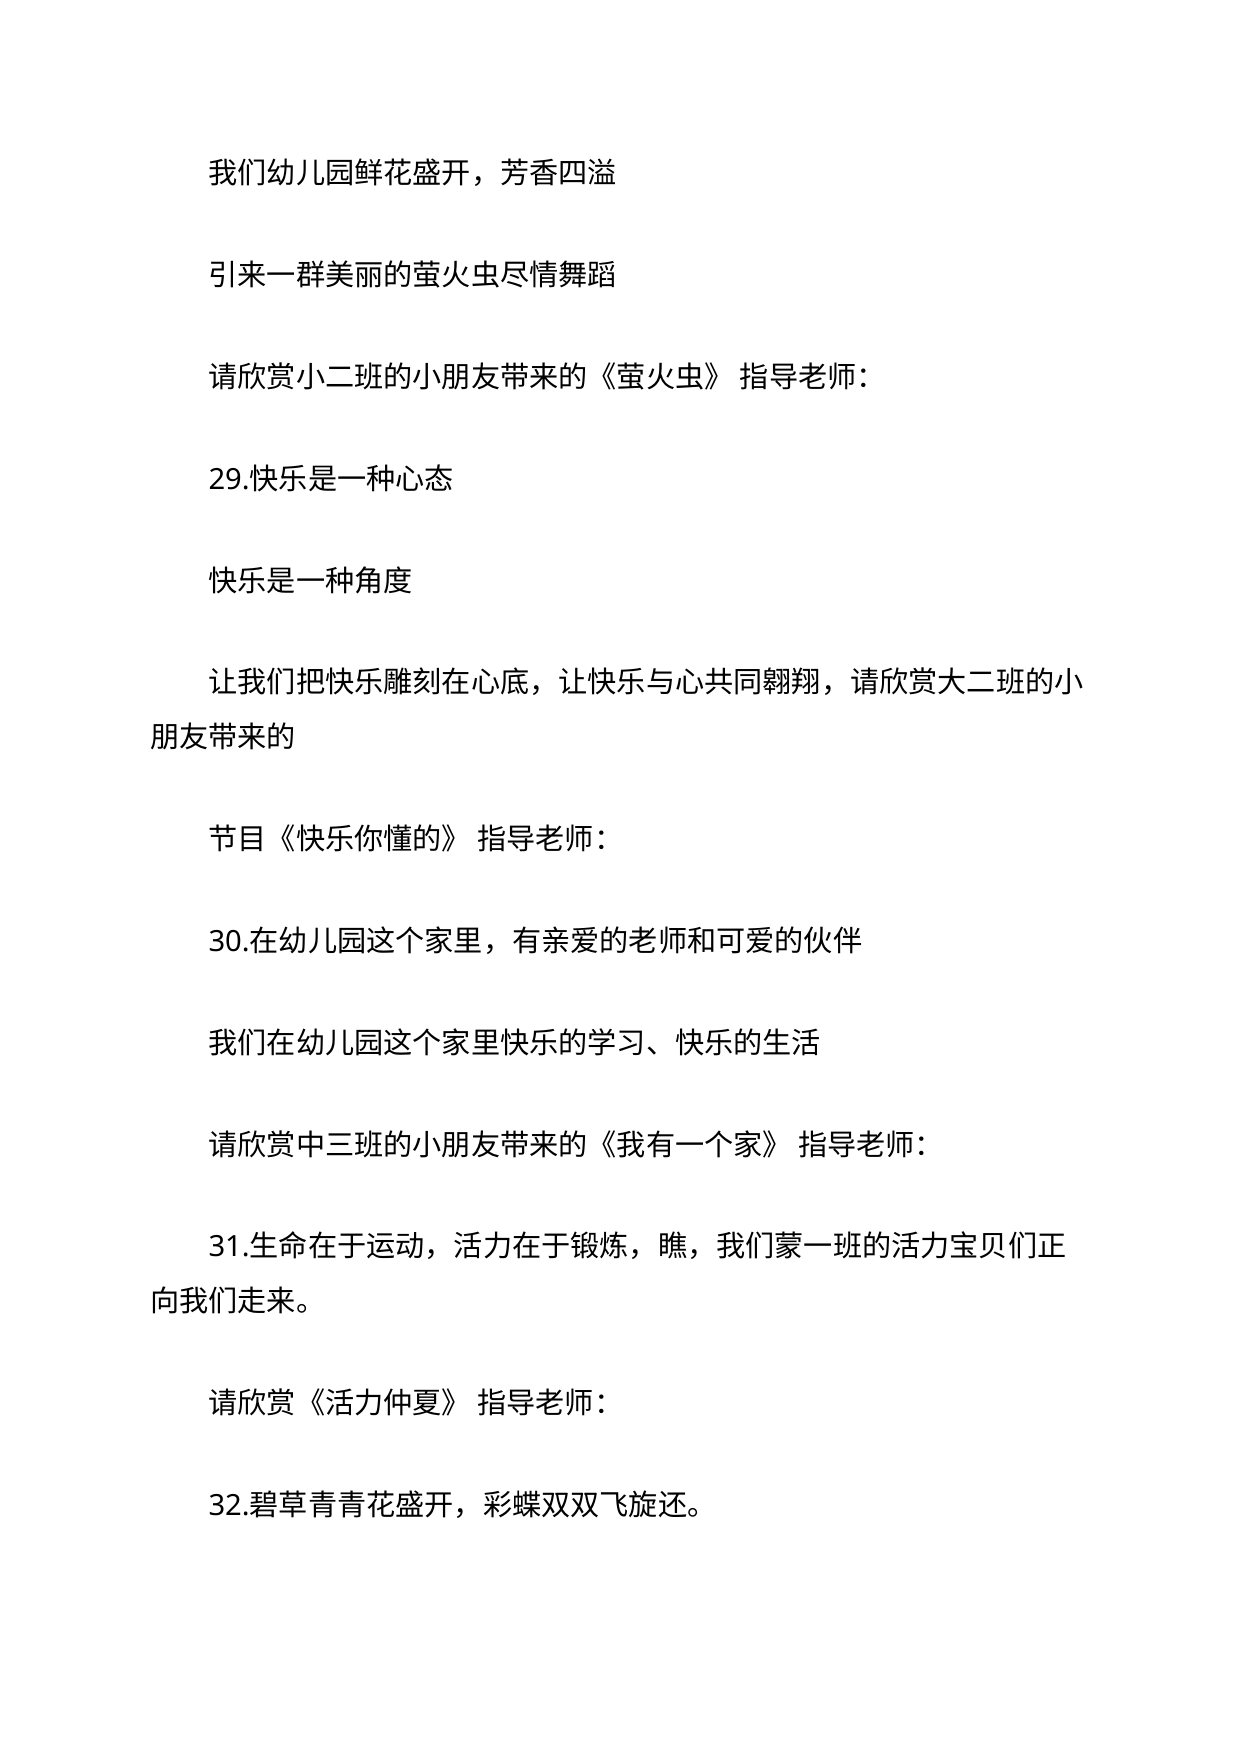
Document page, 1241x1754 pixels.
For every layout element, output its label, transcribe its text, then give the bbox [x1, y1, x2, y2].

text 快乐是一种角度 [150, 557, 1090, 599]
text 我们在幼儿园这个家里快乐的学习、快乐的生活 [150, 1019, 1090, 1062]
text 引来一群美丽的萤火虫尽情舞蹈 [150, 252, 1090, 294]
text 31.生命在于运动，活力在于锻炼，瞧，我们蒙一班的活力宝贝们正向我们走来。 [150, 1223, 1090, 1320]
text 节目《快乐你懂的》 指导老师： [150, 816, 1090, 858]
text 请欣赏中三班的小朋友带来的《我有一个家》 指导老师： [150, 1121, 1090, 1163]
text 30.在幼儿园这个家里，有亲爱的老师和可爱的伙伴 [150, 917, 1090, 960]
text 我们幼儿园鲜花盛开，芳香四溢 [150, 150, 1090, 192]
text 请欣赏小二班的小朋友带来的《萤火虫》 指导老师： [150, 353, 1090, 396]
text 请欣赏《活力仲夏》 指导老师： [150, 1380, 1090, 1422]
text 32.碧草青青花盛开，彩蝶双双飞旋还。 [150, 1482, 1090, 1524]
text 29.快乐是一种心态 [150, 455, 1090, 498]
text 让我们把快乐雕刻在心底，让快乐与心共同翱翔，请欣赏大二班的小朋友带来的 [150, 659, 1090, 756]
